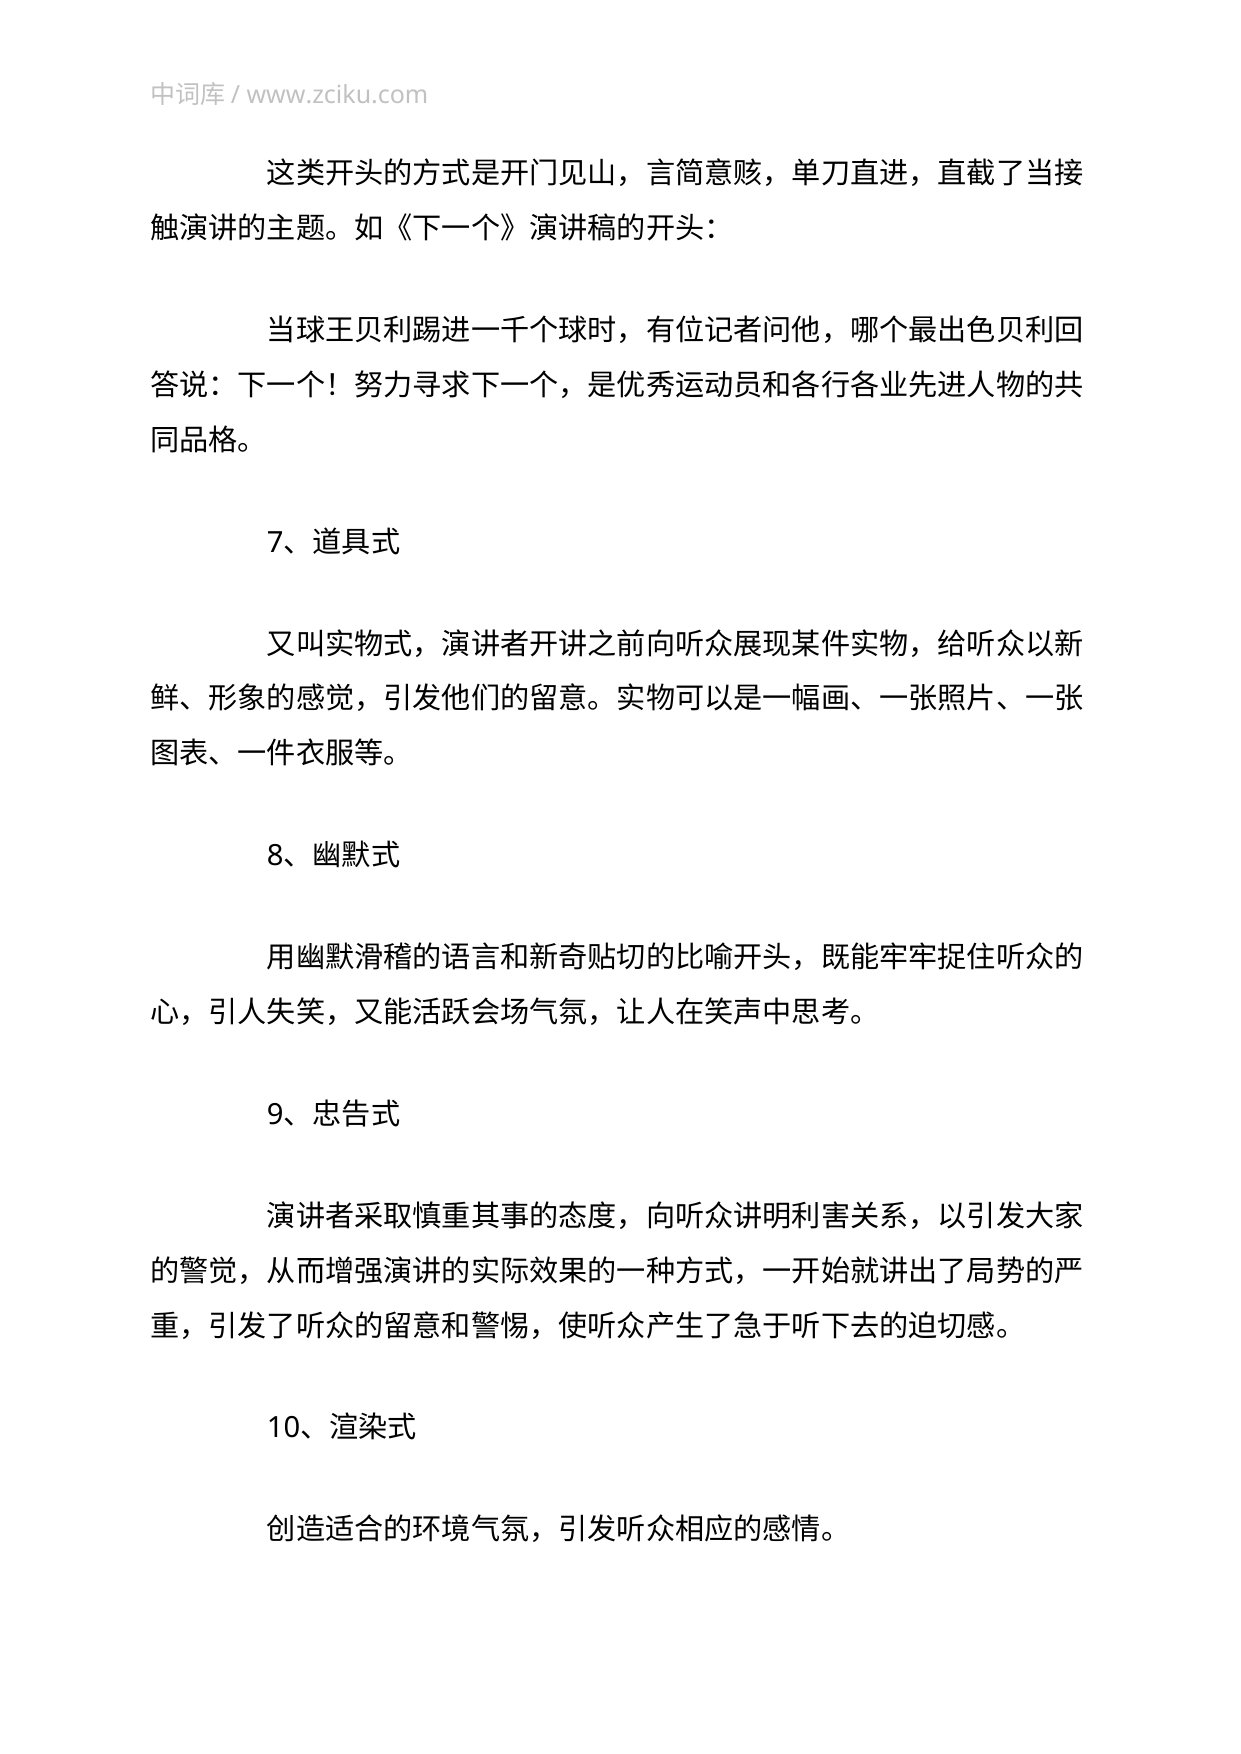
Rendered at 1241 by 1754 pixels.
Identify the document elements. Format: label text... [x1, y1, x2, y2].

text 演讲者采取慎重其事的态度，向听众讲明利害关系，以引发大家的警觉，从而增强演讲的实际效果的一种方式，一开始就讲出了局势的严重，引发了听众的留意和警惕，使听众产生了急于听下去的迫切感。 [150, 1192, 1090, 1344]
text 7、道具式 [150, 518, 1090, 561]
text 又叫实物式，演讲者开讲之前向听众展现某件实物，给听众以新鲜、形象的感觉，引发他们的留意。实物可以是一幅画、一张照片、一张图表、一件衣服等。 [150, 620, 1090, 772]
text 这类开头的方式是开门见山，言简意赅，单刀直进，直截了当接触演讲的主题。如《下一个》演讲稿的开头： [150, 150, 1090, 247]
text 10、渲染式 [150, 1404, 1090, 1446]
text 用幽默滑稽的语言和新奇贴切的比喻开头，既能牢牢捉住听众的心，引人失笑，又能活跃会场气氛，让人在笑声中思考。 [150, 934, 1090, 1031]
text 9、忠告式 [150, 1090, 1090, 1133]
text 创造适合的环境气氛，引发听众相应的感情。 [150, 1506, 1090, 1548]
text 当球王贝利踢进一千个球时，有位记者问他，哪个最出色贝利回答说：下一个！努力寻求下一个，是优秀运动员和各行各业先进人物的共同品格。 [150, 307, 1090, 459]
text 8、幽默式 [150, 832, 1090, 874]
